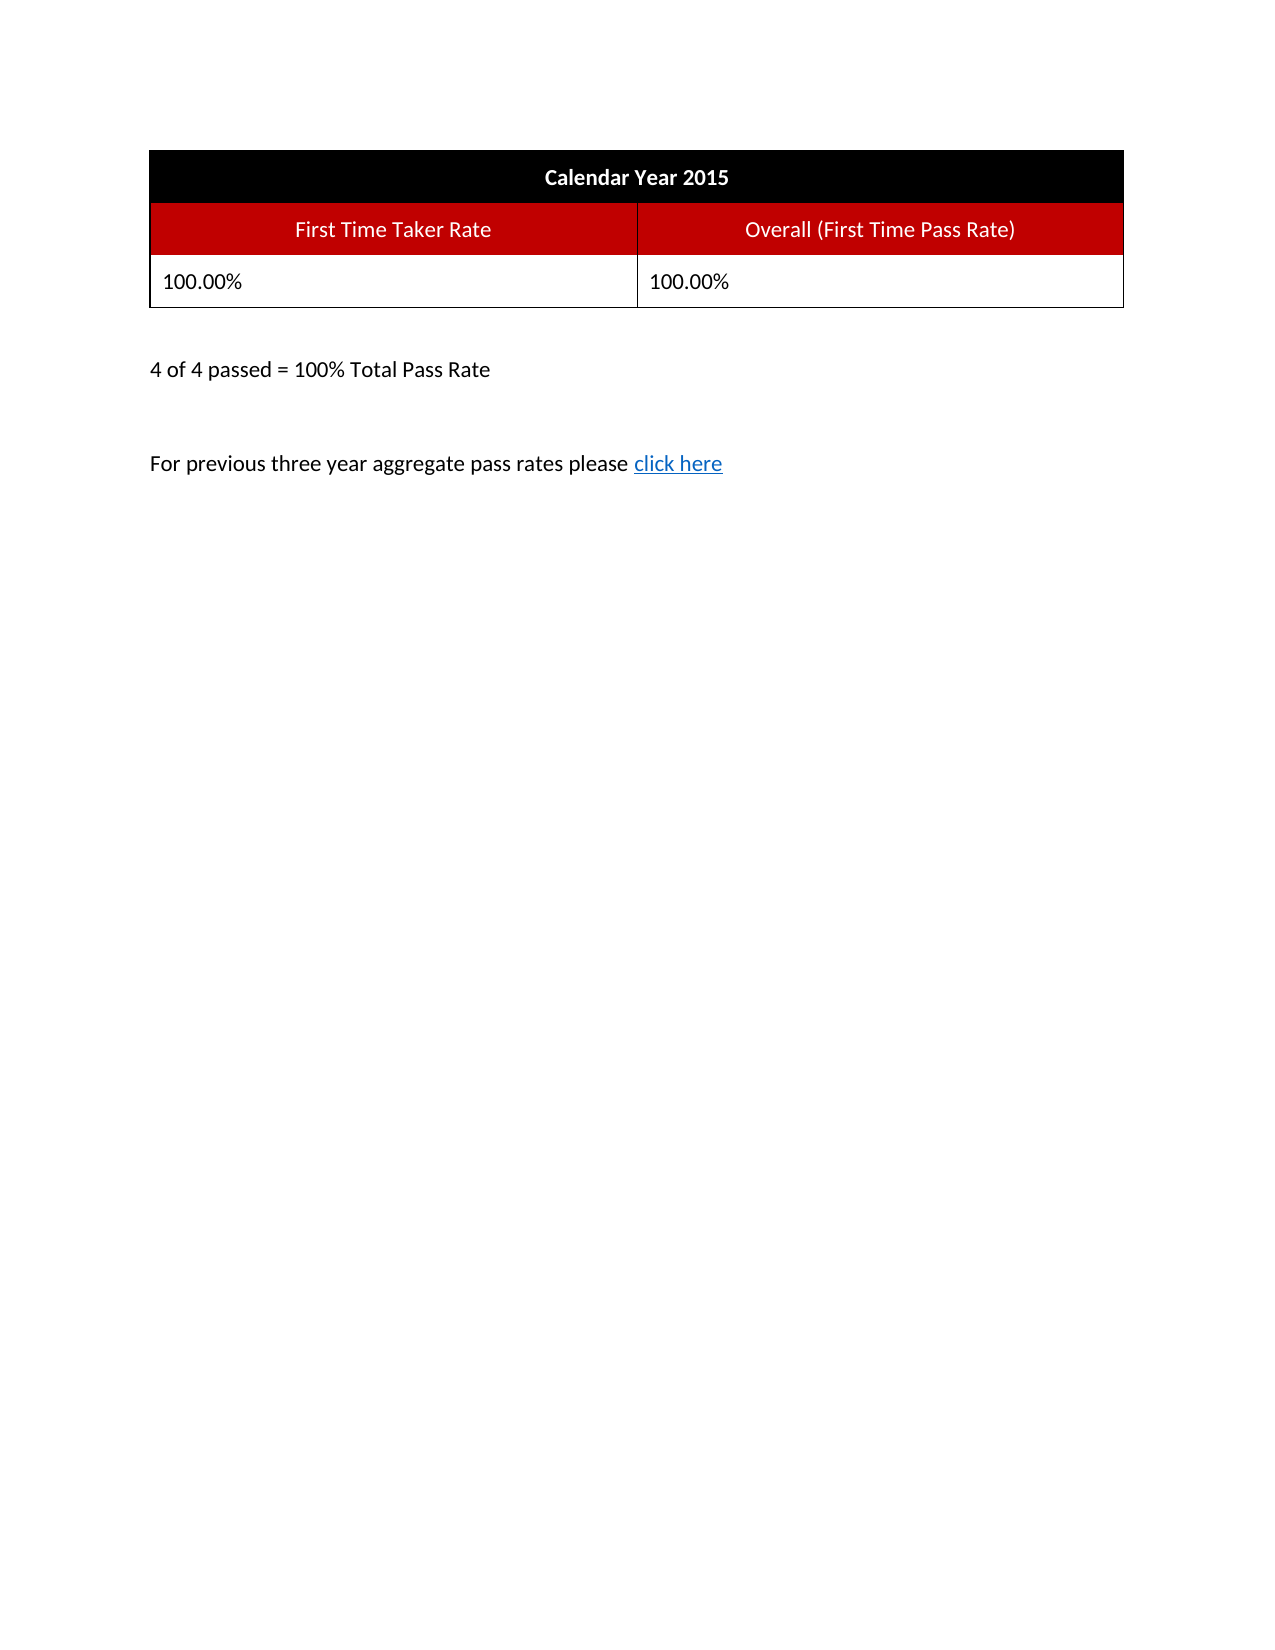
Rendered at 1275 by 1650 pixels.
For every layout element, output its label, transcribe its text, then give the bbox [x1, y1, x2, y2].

table_cell 100.00% [151, 255, 637, 307]
table_cell First Time Taker Rate [151, 203, 637, 255]
table_cell Overall (First Time Pass Rate) [638, 203, 1123, 255]
text For previous three year aggregate pass rates please click here [150, 449, 1125, 477]
table_cell 100.00% [638, 255, 1123, 307]
table_header Calendar Year 2015 [151, 151, 1123, 203]
text 4 of 4 passed = 100% Total Pass Rate [150, 355, 1125, 383]
